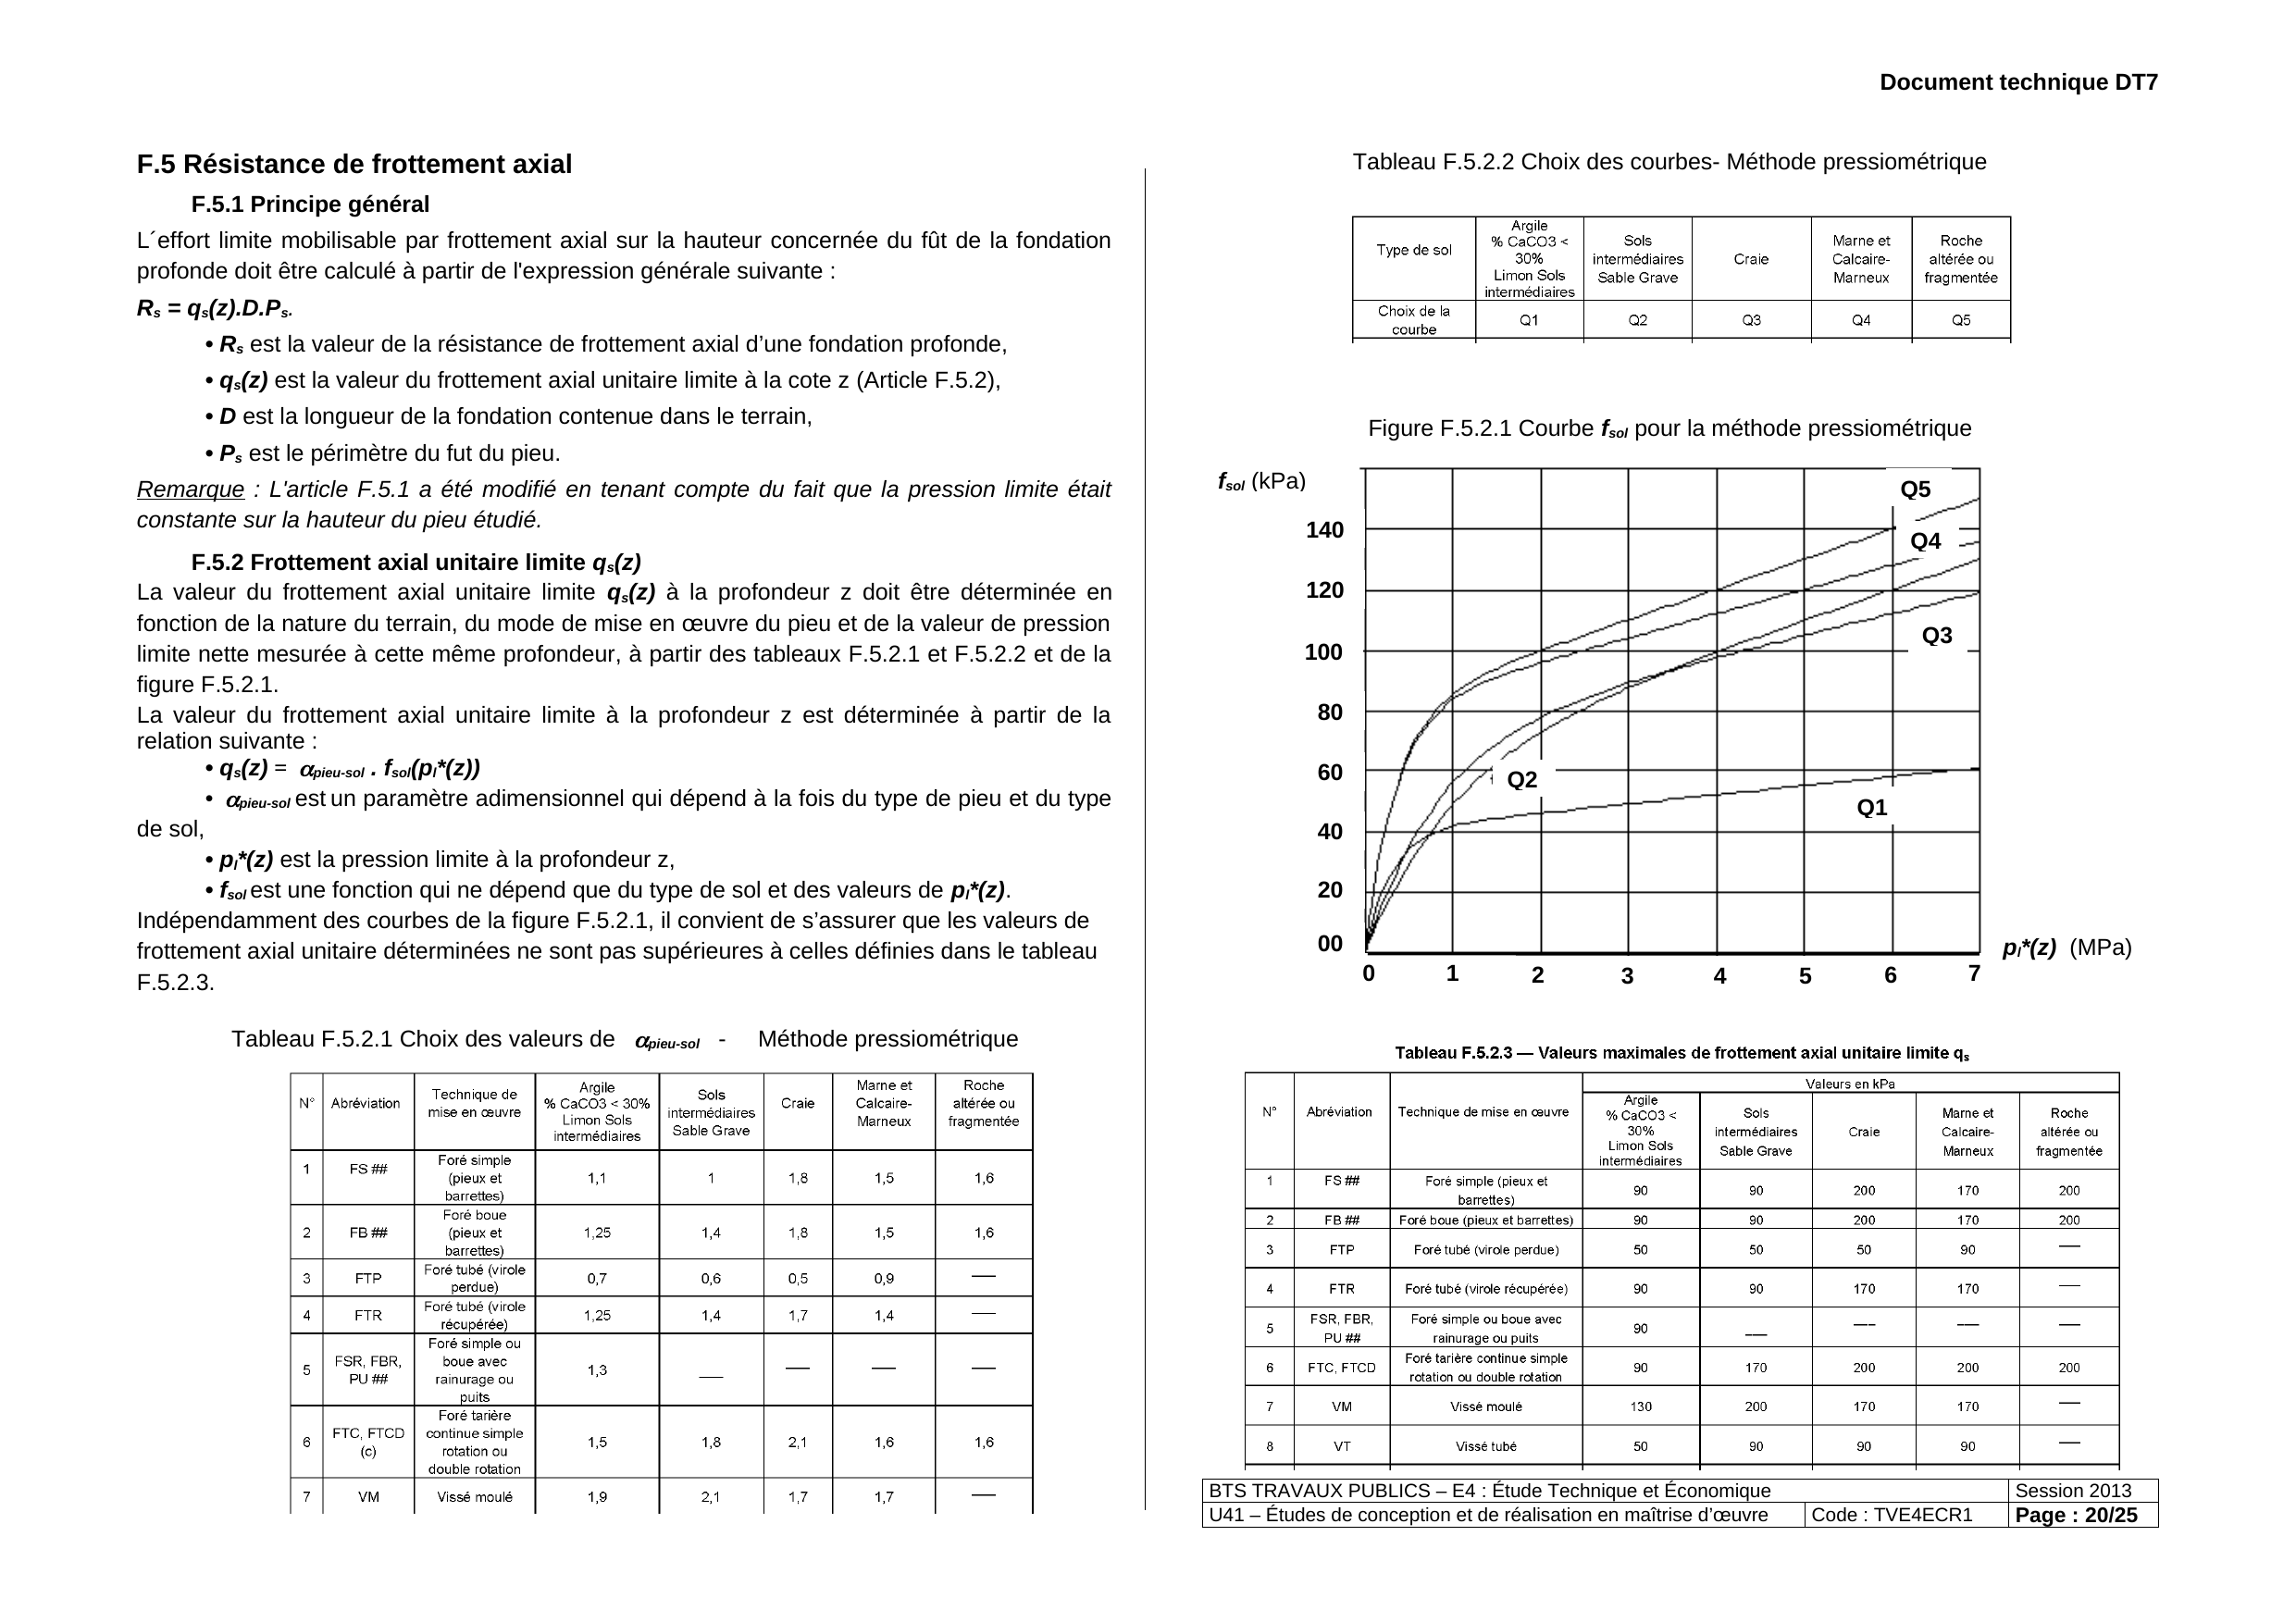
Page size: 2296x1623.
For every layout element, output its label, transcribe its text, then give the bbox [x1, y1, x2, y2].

text Rs = qs(z).D.Ps. [137, 294, 1113, 320]
text F.5.2 Frottement axial unitaire limite qs(z) [137, 548, 1113, 575]
text • qs(z) est la valeur du frottement axial unitaire limite à la cote z (Article F.5.2), [137, 366, 1113, 393]
picture [1325, 206, 2049, 343]
text La valeur du frottement axial unitaire limite à la profondeur z est déterminée à partir de la relation suivante : [137, 701, 1113, 754]
text La valeur du frottement axial unitaire limite qs(z) à la profondeur z doit être déterminée en fonction de la nature du terrain, du mode de mise en œuvre du pieu et de la valeur de pression limite nette mesurée à cette même profondeur, à partir des tableaux F.5.2.1 et F.5.2.2 et de la figure F.5.2.1. [137, 579, 1113, 697]
text Remarque : L'article F.5.1 a été modifié en tenant compte du fait que la pression limite était constante sur la hauteur du pieu étudié. [137, 476, 1113, 533]
text • qs(z) =pieu-sol . fsol(pl*(z)) [137, 754, 1113, 781]
text L´effort limite mobilisable par frottement axial sur la hauteur concernée du fût de la fondation profonde doit être calculé à partir de l'expression générale suivante : [137, 227, 1113, 284]
text Tableau F.5.2.2 Choix des courbes- Méthode pressiométrique [1182, 148, 2159, 175]
text • Rs est la valeur de la résistance de frottement axial d’une fondation profonde, [137, 330, 1113, 357]
text • D est la longueur de la fondation contenue dans le terrain, [137, 403, 1113, 429]
text  •pieu-sol est un paramètre adimensionnel qui dépend à la fois du type de pieu et du type de sol, [137, 785, 1113, 842]
text • Ps est le périmètre du fut du pieu. [137, 440, 1113, 465]
text Figure F.5.2.1 Courbe fsol pour la méthode pressiométrique [1182, 414, 2159, 440]
text F.5 Résistance de frottement axial [137, 148, 1113, 179]
picture [268, 1066, 1046, 1514]
picture [1315, 443, 2002, 953]
picture [1315, 956, 2002, 1005]
text • fsol est une fonction qui ne dépend que du type de sol et des valeurs de pl*(z). [137, 876, 1113, 903]
text • pl*(z) est la pression limite à la profondeur z, [137, 846, 1113, 873]
text F.5.1 Principe général [137, 191, 1113, 217]
picture [1204, 1034, 2183, 1470]
text Indépendamment des courbes de la figure F.5.2.1, il convient de s’assurer que les valeurs de frottement axial unitaire déterminées ne sont pas supérieures à celles définies dans le tableau F.5.2.3. [137, 907, 1113, 995]
text Tableau F.5.2.1 Choix des valeurs de pieu-sol - Méthode pressiométrique [137, 1025, 1113, 1052]
